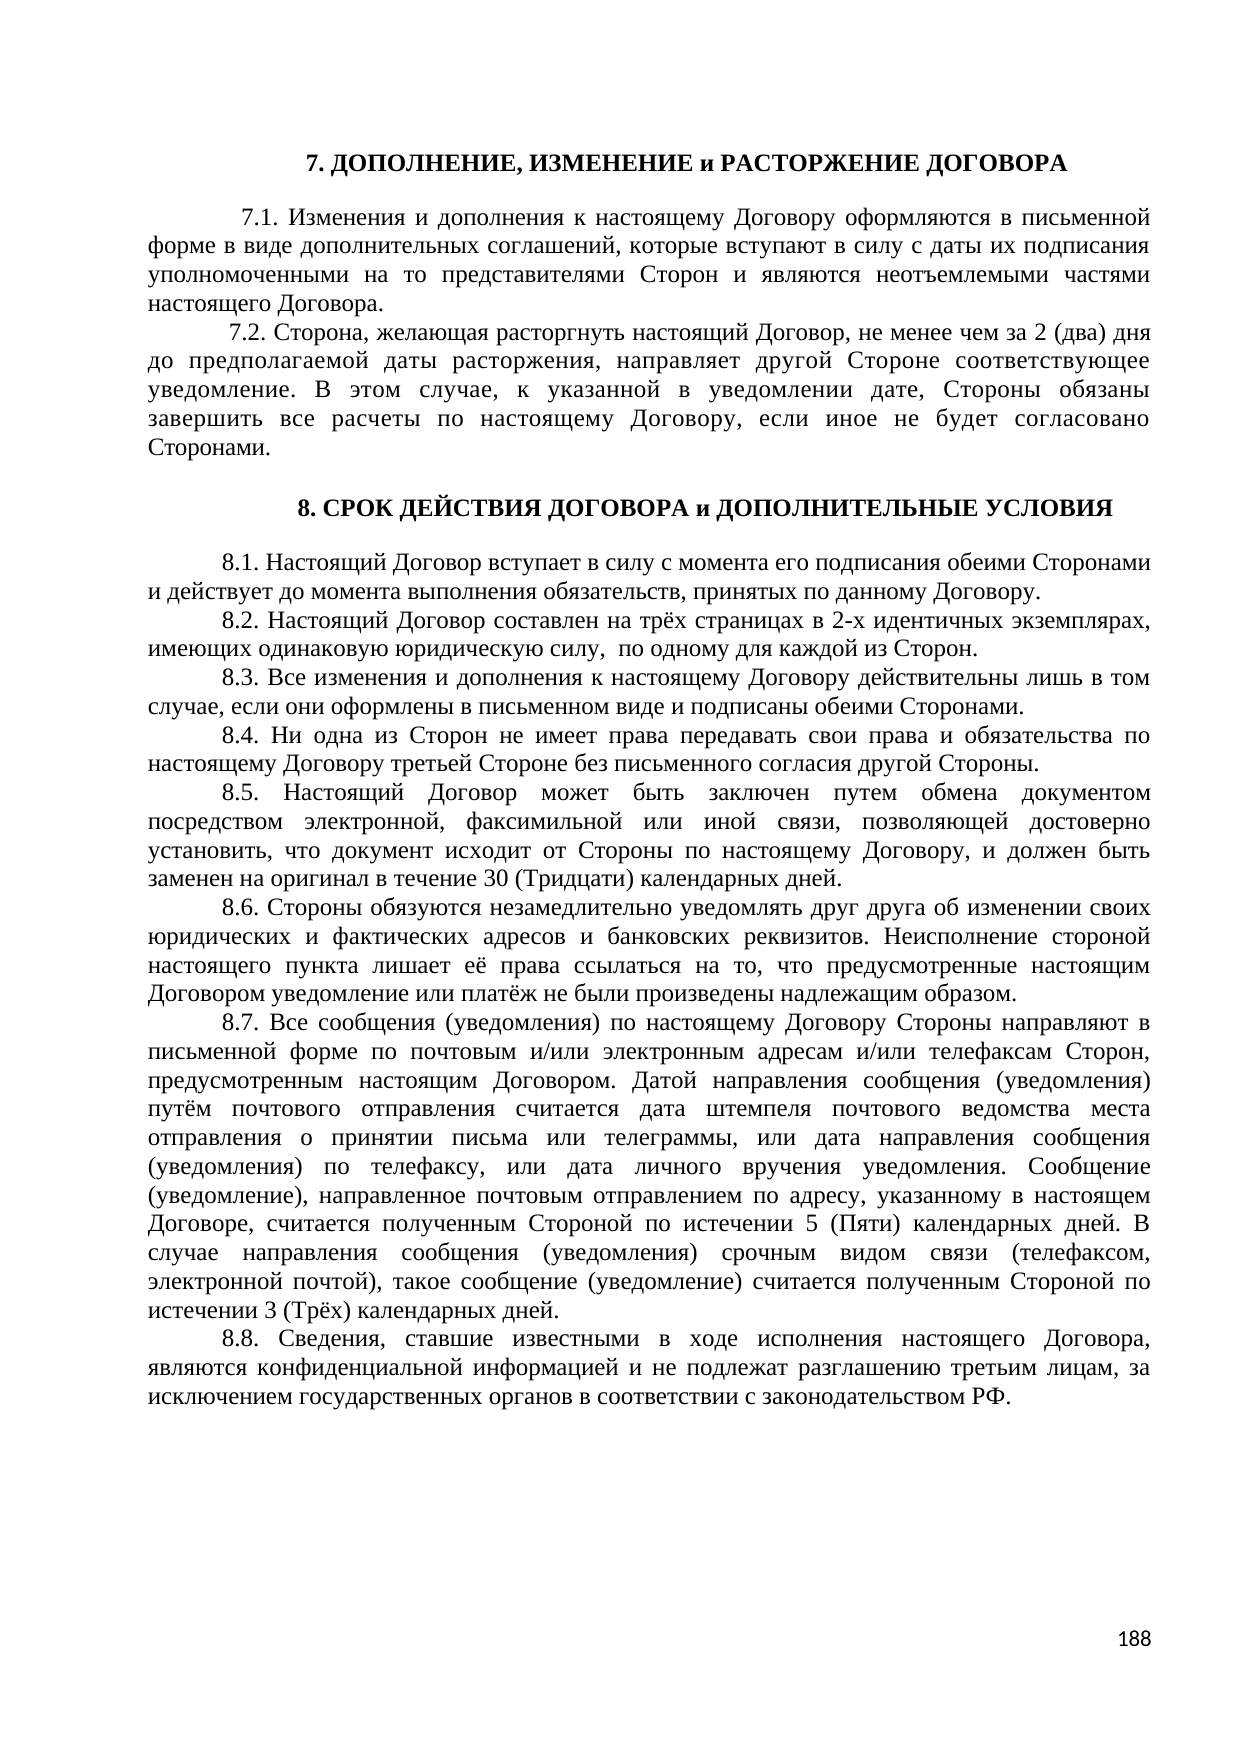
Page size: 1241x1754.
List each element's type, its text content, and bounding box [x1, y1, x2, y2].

text 8.1. Настоящий Договор вступает в силу с момента его подписания обеими Сторонами и действует до момента выполнения обязательств, принятых по данному Договору. [148, 547, 1152, 605]
text 8.5. Настоящий Договор может быть заключен путем обмена документом посредством электронной, факсимильной или иной связи, позволяющей достоверно установить, что документ исходит от Стороны по настоящему Договору, и должен быть заменен на оригинал в течение 30 (Тридцати) календарных дней. [148, 777, 1152, 892]
text 7. ДОПОЛНЕНИЕ, ИЗМЕНЕНИЕ и РАСТОРЖЕНИЕ ДОГОВОРА [148, 148, 1152, 176]
text 7.2. Сторона, желающая расторгнуть настоящий Договор, не менее чем за 2 (два) дня до предполагаемой даты расторжения, направляет другой Стороне соответствующее уведомление. В этом случае, к указанной в уведомлении дате, Стороны обязаны завершить все расчеты по настоящему Договору, если иное не будет согласовано Сторонами. [148, 317, 1152, 460]
text 8.8. Сведения, ставшие известными в ходе исполнения настоящего Договора, являются конфиденциальной информацией и не подлежат разглашению третьим лицам, за исключением государственных органов в соответствии с законодательством РФ. [148, 1323, 1152, 1410]
text 8.3. Все изменения и дополнения к настоящему Договору действительны лишь в том случае, если они оформлены в письменном виде и подписаны обеими Сторонами. [148, 662, 1152, 720]
text 8. СРОК ДЕЙСТВИЯ ДОГОВОРА и ДОПОЛНИТЕЛЬНЫЕ УСЛОВИЯ [185, 493, 1152, 522]
text 7.1. Изменения и дополнения к настоящему Договору оформляются в письменной форме в виде дополнительных соглашений, которые вступают в силу с даты их подписания уполномоченными на то представителями Сторон и являются неотъемлемыми частями настоящего Договора. [148, 202, 1152, 317]
text 8.6. Стороны обязуются незамедлительно уведомлять друг друга об изменении своих юридических и фактических адресов и банковских реквизитов. Неисполнение стороной настоящего пункта лишает её права ссылаться на то, что предусмотренные настоящим Договором уведомление или платёж не были произведены надлежащим образом. [148, 892, 1152, 1007]
text 8.7. Все сообщения (уведомления) по настоящему Договору Стороны направляют в письменной форме по почтовым и/или электронным адресам и/или телефаксам Сторон, предусмотренным настоящим Договором. Датой направления сообщения (уведомления) путём почтового отправления считается дата штемпеля почтового ведомства места отправления о принятии письма или телеграммы, или дата направления сообщения (уведомления) по телефаксу, или дата личного вручения уведомления. Сообщение (уведомление), направленное почтовым отправлением по адресу, указанному в настоящем Договоре, считается полученным Стороной по истечении 5 (Пяти) календарных дней. В случае направления сообщения (уведомления) срочным видом связи (телефаксом, электронной почтой), такое сообщение (уведомление) считается полученным Стороной по истечении 3 (Трёх) календарных дней. [148, 1007, 1152, 1323]
text 8.2. Настоящий Договор составлен на трёх страницах в 2-х идентичных экземплярах, имеющих одинаковую юридическую силу, по одному для каждой из Сторон. [148, 605, 1152, 662]
text 8.4. Ни одна из Сторон не имеет права передавать свои права и обязательства по настоящему Договору третьей Стороне без письменного согласия другой Стороны. [148, 720, 1152, 777]
